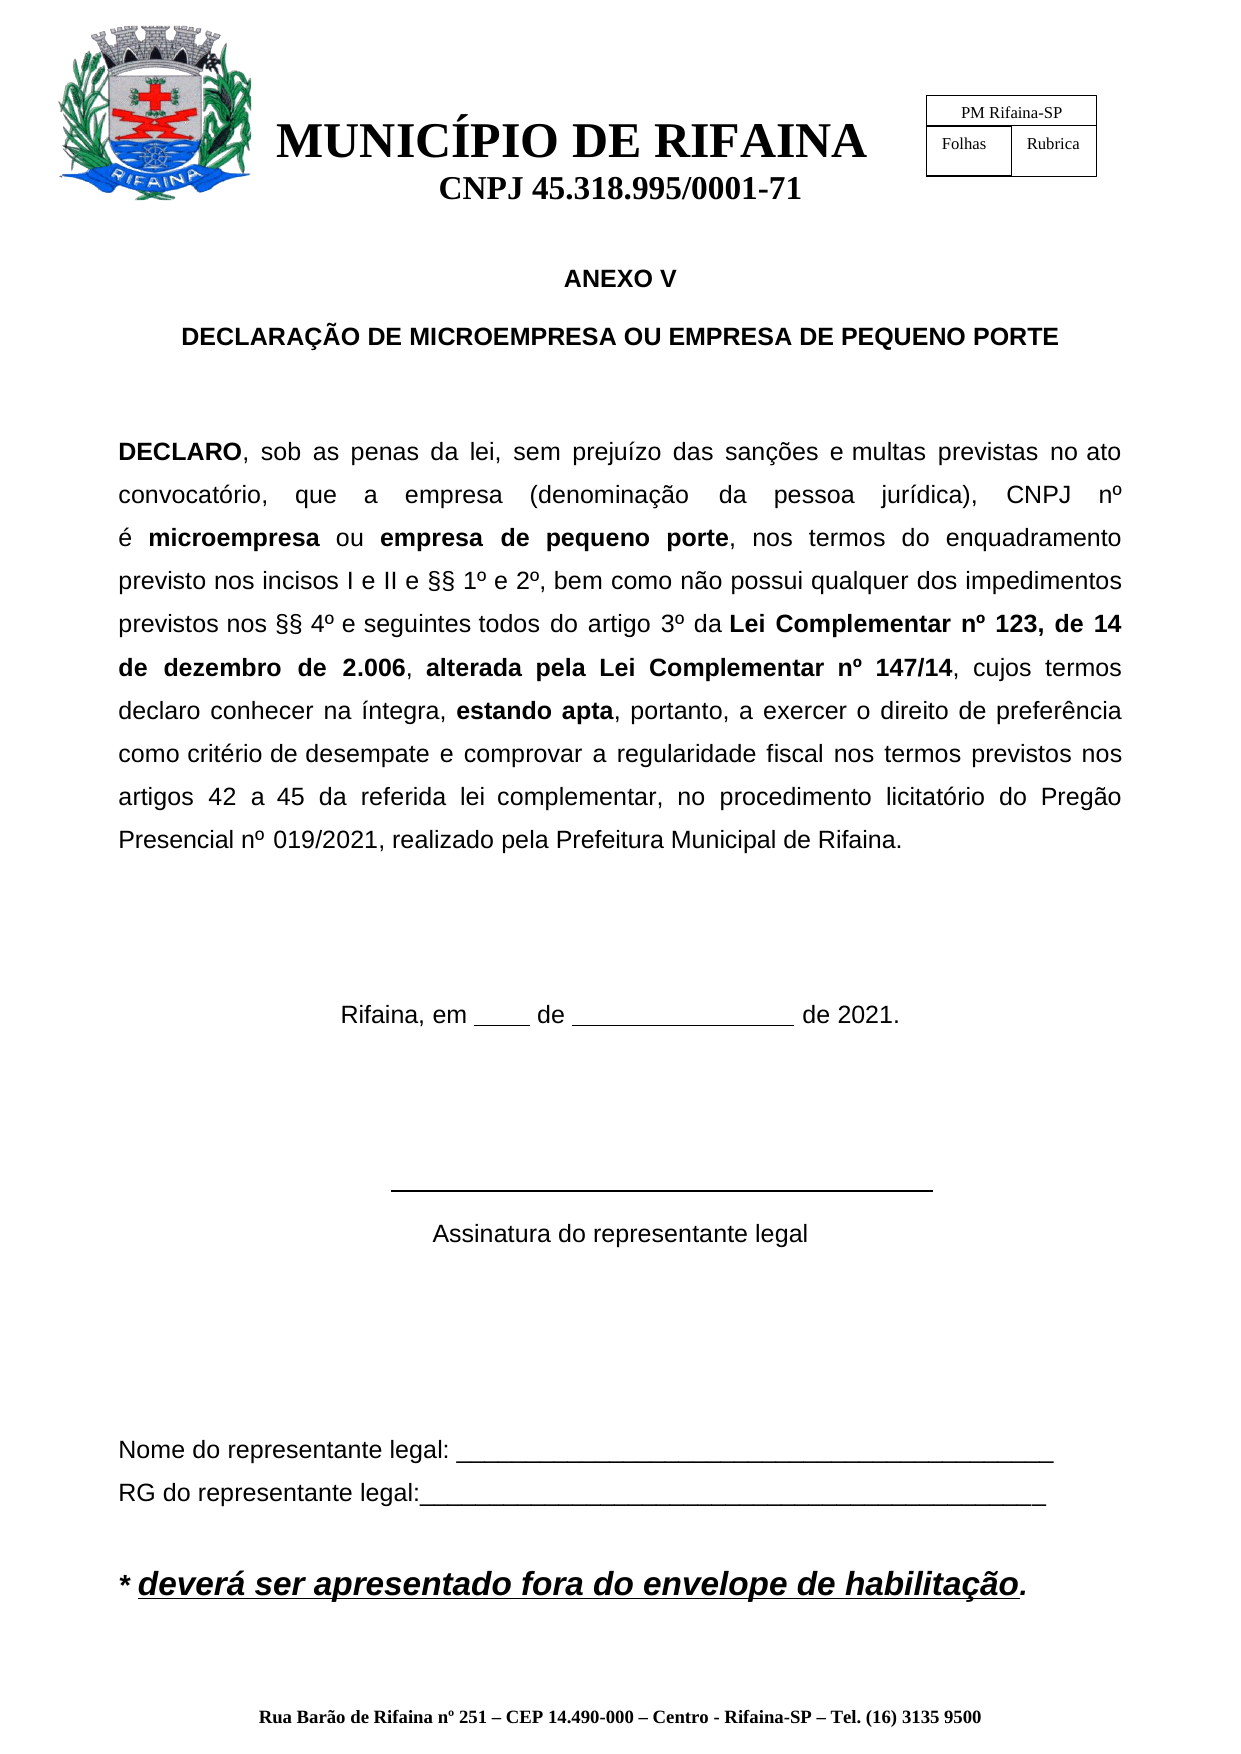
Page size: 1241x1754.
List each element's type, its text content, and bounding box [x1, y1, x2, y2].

text Rifaina, em de de 2021. [118, 998, 1122, 1028]
text DECLARO, sob as penas da lei, sem prejuízo das sanções e multas previstas no ato convocatório, que a empresa (denominação da pessoa jurídica), CNPJ nº é microempresa ou empresa de pequeno porte, nos termos do enquadramento previsto nos incisos I e II e §§ 1º e 2º, bem como não possui qualquer dos impedimentos previstos nos §§ 4º e seguintes todos do artigo 3º da Lei Complementar nº 123, de 14 de dezembro de 2.006, alterada pela Lei Complementar nº 147/14, cujos termos declaro conhecer na íntegra, estando apta, portanto, a exercer o direito de preferência como critério de desempate e comprovar a regularidade fiscal nos termos previstos nos artigos 42 a 45 da referida lei complementar, no procedimento licitatório do Pregão Presencial nº 019/2021, realizado pela Prefeitura Municipal de Rifaina. [118, 437, 1122, 854]
text * deverá ser apresentado fora do envelope de habilitação. [118, 1564, 1122, 1603]
text DECLARAÇÃO DE MICROEMPRESA OU EMPRESA DE PEQUENO PORTE [118, 321, 1122, 350]
picture [57, 22, 252, 201]
text Nome do representante legal: ___________________________________________ [118, 1435, 1122, 1463]
text Assinatura do representante legal [118, 1219, 1122, 1248]
text RG do representante legal:_____________________________________________ [118, 1478, 1122, 1507]
text ANEXO V [118, 264, 1122, 293]
